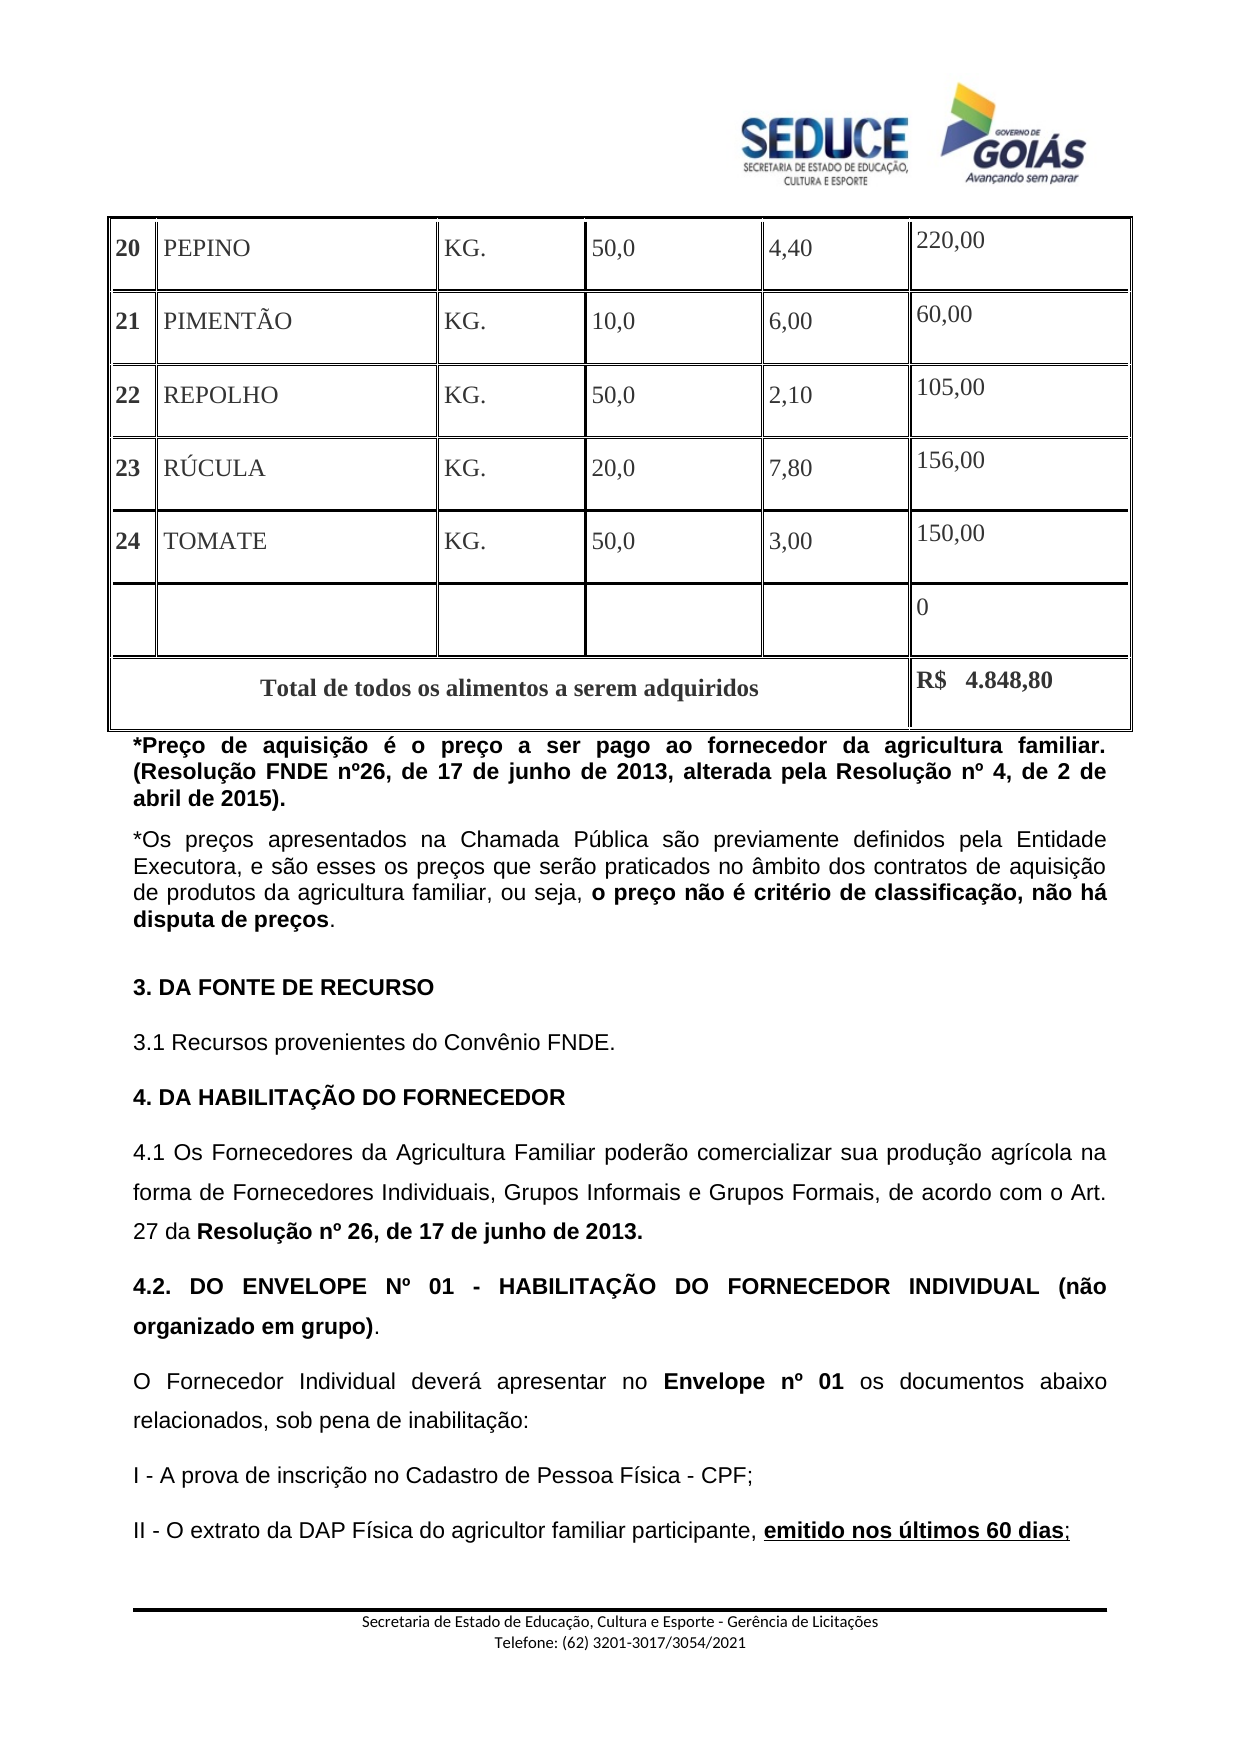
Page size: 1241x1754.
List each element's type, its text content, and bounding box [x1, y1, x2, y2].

table_cell REPOLHO [158, 366, 436, 436]
table_cell KG. [439, 439, 584, 509]
picture [726, 73, 1108, 216]
table_cell PIMENTÃO [158, 293, 436, 362]
table_cell 105,00 [912, 363, 1130, 436]
table_cell 50,0 [587, 512, 761, 582]
table_cell 150,00 [912, 509, 1130, 582]
table_cell 22 [111, 363, 155, 436]
table_cell 20 [111, 219, 157, 289]
table_cell 50,0 [585, 219, 762, 289]
table_cell [111, 582, 155, 655]
table_cell 2,10 [764, 366, 908, 436]
text 4. DA HABILITAÇÃO DO FORNECEDOR [133, 1084, 1107, 1110]
table_cell [158, 585, 436, 655]
table_cell R$ 4.848,80 [910, 655, 1130, 728]
text 4.1 Os Fornecedores da Agricultura Familiar poderão comercializar sua produção agrícola na forma de Fornecedores Individuais, Grupos Informais e Grupos Formais, de acordo com o Art. 27 da Resolução nº 26, de 17 de junho de 2013. [133, 1139, 1107, 1244]
table_cell TOMATE [158, 512, 436, 582]
table_cell 3,00 [764, 512, 908, 582]
table_cell [439, 585, 584, 655]
table_cell 24 [111, 509, 155, 582]
table_cell 4,40 [763, 218, 910, 289]
table_cell KG. [439, 293, 584, 362]
table_cell [764, 585, 908, 655]
text II - O extrato da DAP Física do agricultor familiar participante, emitido nos últimos 60 dias; [133, 1517, 1107, 1544]
table_cell KG. [439, 366, 584, 436]
table_cell [587, 585, 761, 655]
table_cell PEPINO [157, 219, 438, 289]
table_cell 6,00 [764, 293, 908, 362]
text 3.1 Recursos provenientes do Convênio FNDE. [133, 1029, 1107, 1055]
text *Os preços apresentados na Chamada Pública são previamente definidos pela Entidade Executora, e são esses os preços que serão praticados no âmbito dos contratos de aquisição de produtos da agricultura familiar, ou seja, o preço não é critério de classificação, não há disputa de preços. [133, 826, 1107, 932]
text O Fornecedor Individual deverá apresentar no Envelope nº 01 os documentos abaixo relacionados, sob pena de inabilitação: [133, 1368, 1107, 1434]
text I - A prova de inscrição no Cadastro de Pessoa Física - CPF; [133, 1462, 1107, 1489]
table_cell 23 [109, 436, 157, 509]
table_cell 220,00 [910, 219, 1130, 289]
table_cell Total de todos os alimentos a serem adquiridos [111, 655, 910, 728]
table_cell KG. [438, 218, 585, 289]
table_cell 4848,8 [912, 582, 1130, 655]
table_cell 50,0 [587, 366, 761, 436]
table_cell RÚCULA [158, 439, 436, 509]
text 3. DA FONTE DE RECURSO [133, 974, 1107, 1000]
table_cell 10,0 [587, 293, 761, 362]
table_cell 7,80 [764, 439, 908, 509]
table_cell 20,0 [587, 439, 761, 509]
table_cell 156,00 [910, 436, 1131, 509]
table_cell 21 [111, 289, 155, 362]
text 4.2. DO ENVELOPE Nº 01 - HABILITAÇÃO DO FORNECEDOR INDIVIDUAL (não organizado em grupo). [133, 1273, 1107, 1339]
table_cell 60,00 [912, 289, 1130, 362]
table_cell KG. [439, 512, 584, 582]
text *Preço de aquisição é o preço a ser pago ao fornecedor da agricultura familiar. (Resolução FNDE nº26, de 17 de junho de 2013, alterada pela Resolução nº 4, de 2 de abril de 2015). [133, 732, 1107, 811]
